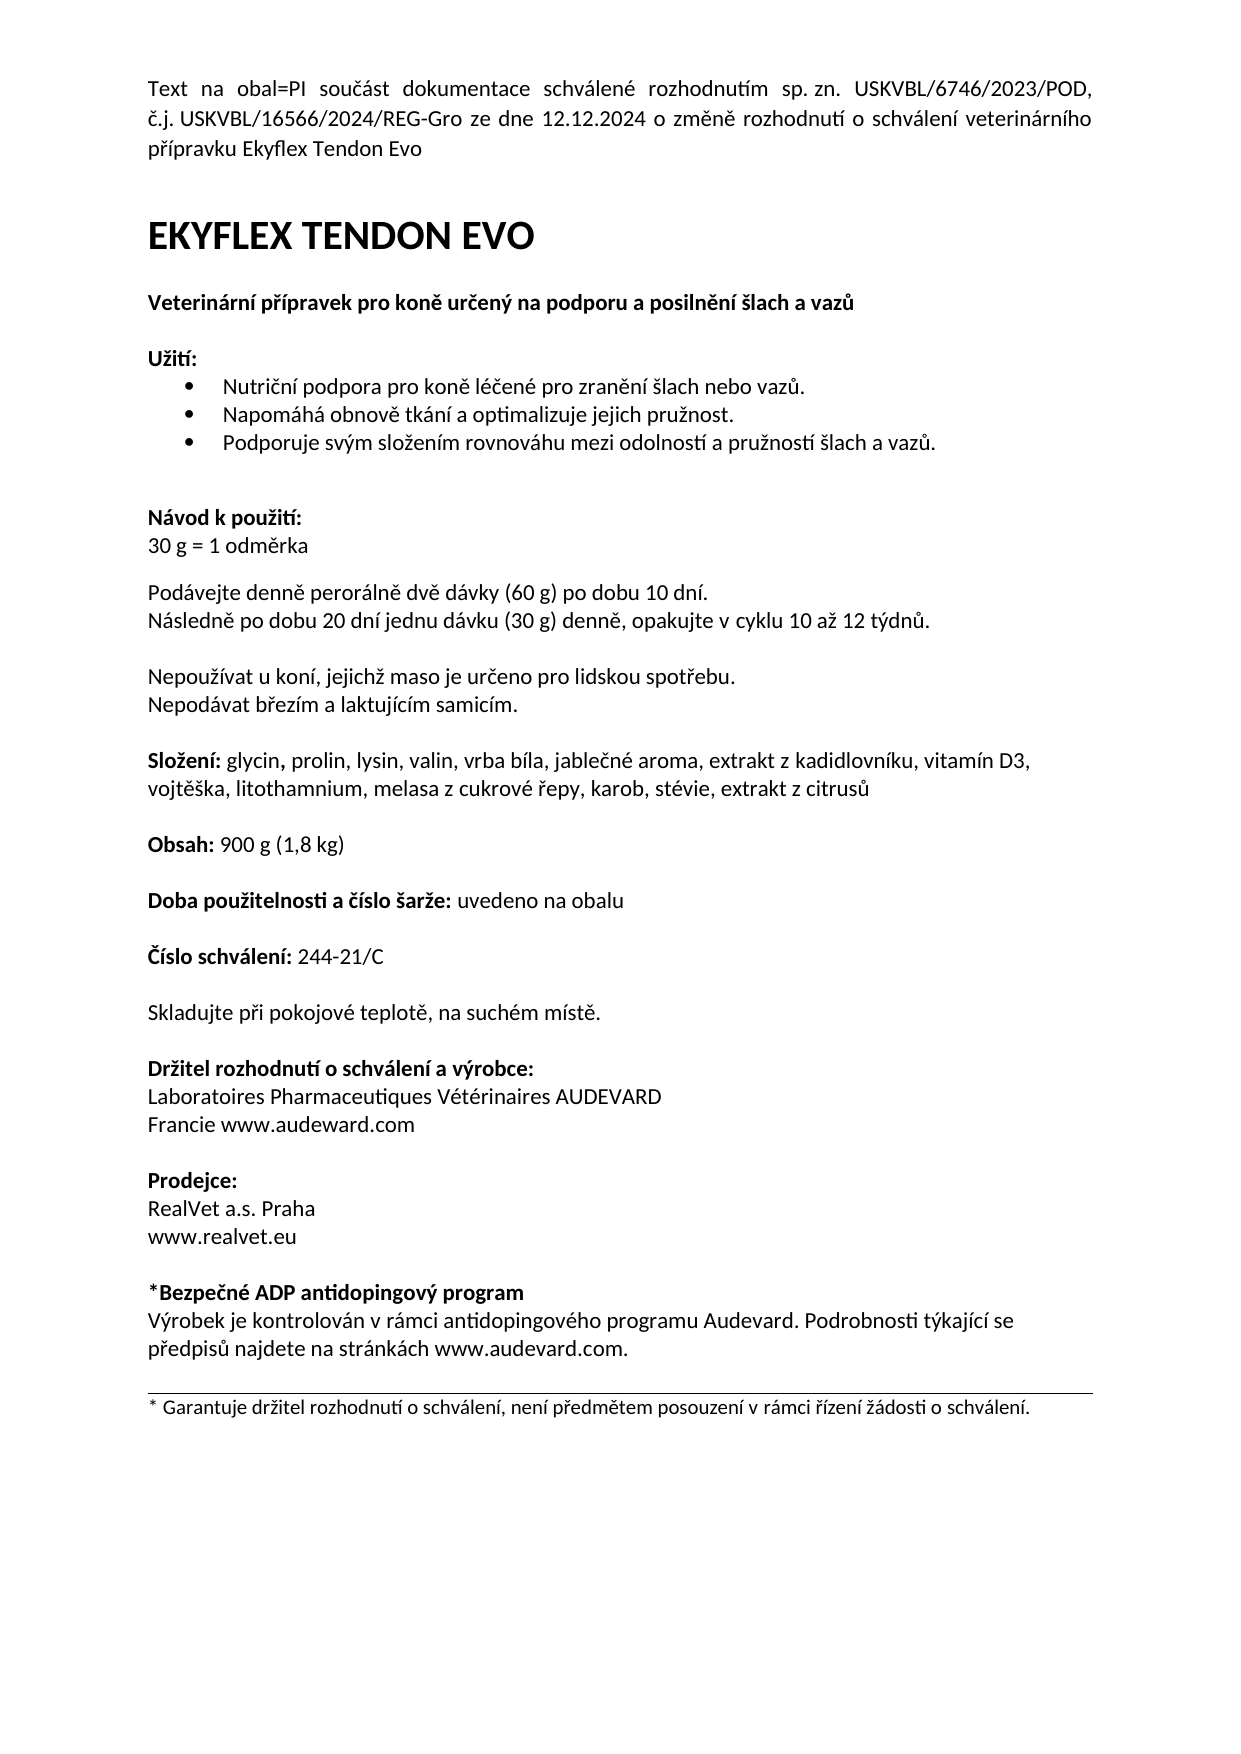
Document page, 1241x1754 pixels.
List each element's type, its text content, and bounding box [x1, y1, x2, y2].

text *Bezpečné ADP antidopingový program [148, 1278, 1093, 1306]
text Číslo schválení: 244-21/C [148, 942, 1093, 970]
text 30 g = 1 odměrka [148, 531, 1093, 559]
text RealVet a.s. Praha [148, 1194, 1093, 1222]
text Složení: glycin, prolin, lysin, valin, vrba bíla, jablečné aroma, extrakt z kadidlovníku, vitamín D3, vojtěška, litothamnium, melasa z cukrové řepy, karob, stévie, extrakt z citrusů [148, 746, 1093, 802]
list Napomáhá obnově tkání a optimalizuje jejich pružnost. [185, 400, 1093, 428]
text Nepoužívat u koní, jejichž maso je určeno pro lidskou spotřebu. [148, 662, 1093, 690]
list Nutriční podpora pro koně léčené pro zranění šlach nebo vazů. [185, 372, 1093, 400]
text Následně po dobu 20 dní jednu dávku (30 g) denně, opakujte v cyklu 10 až 12 týdnů. [148, 606, 1093, 634]
list Podporuje svým složením rovnováhu mezi odolností a pružností šlach a vazů. [185, 428, 1093, 456]
text www.realvet.eu [148, 1222, 1093, 1250]
text EKYFLEX TENDON EVO [148, 209, 1093, 260]
text Podávejte denně perorálně dvě dávky (60 g) po dobu 10 dní. [148, 578, 1093, 606]
text * Garantuje držitel rozhodnutí o schválení, není předmětem posouzení v rámci řízení žádosti o schválení. [148, 1394, 1093, 1419]
text Prodejce: [148, 1166, 1093, 1194]
text Skladujte při pokojové teplotě, na suchém místě. [148, 998, 1093, 1026]
text Návod k použití: [148, 503, 1093, 531]
text Obsah: 900 g (1,8 kg) [148, 830, 1093, 858]
text Veterinární přípravek pro koně určený na podporu a posilnění šlach a vazů [148, 288, 1093, 316]
text Francie www.audeward.com [148, 1110, 1093, 1138]
text Držitel rozhodnutí o schválení a výrobce: [148, 1054, 1093, 1082]
text Výrobek je kontrolován v rámci antidopingového programu Audevard. Podrobnosti týkající se předpisů najdete na stránkách www.audevard.com. [148, 1306, 1093, 1362]
text Laboratoires Pharmaceutiques Vétérinaires AUDEVARD [148, 1082, 1093, 1110]
text Doba použitelnosti a číslo šarže: uvedeno na obalu [148, 886, 1093, 914]
text Užití: [148, 344, 1093, 372]
text Nepodávat březím a laktujícím samicím. [148, 690, 1093, 718]
